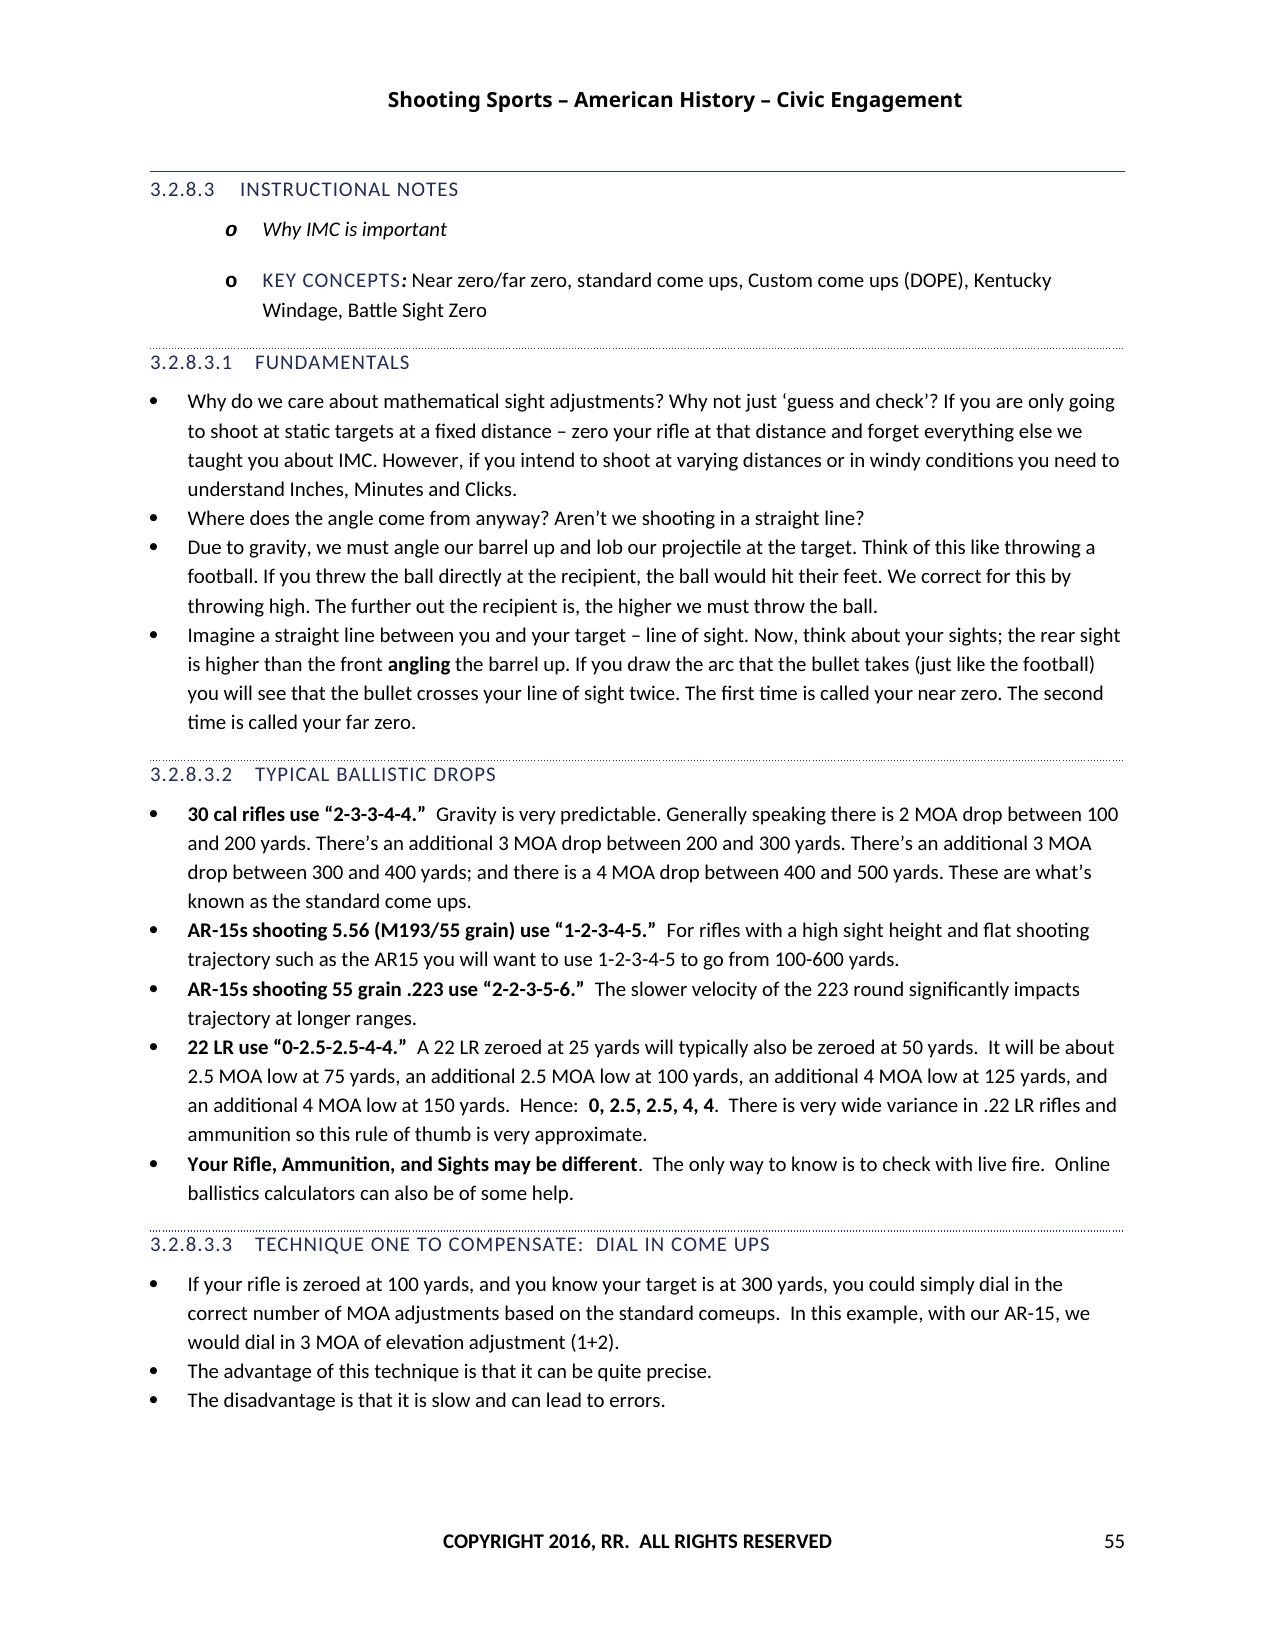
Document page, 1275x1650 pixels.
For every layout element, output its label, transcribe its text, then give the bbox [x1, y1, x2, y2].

list Due to gravity, we must angle our barrel up and lob our projectile at the target. Think of this like throwing a football. If you threw the ball directly at the recipient, the ball would hit their feet. We correct for this by throwing high. The further out the recipient is, the higher we must throw the ball. [150, 534, 1125, 618]
list 22 LR use “0-2.5-2.5-4-4.” A 22 LR zeroed at 25 yards will typically also be zeroed at 50 yards. It will be about 2.5 MOA low at 75 yards, an additional 2.5 MOA low at 100 yards, an additional 4 MOA low at 125 yards, and an additional 4 MOA low at 150 yards. Hence: 0, 2.5, 2.5, 4, 4. There is very wide variance in .22 LR rifles and ammunition so this rule of thumb is very approximate. [150, 1034, 1125, 1147]
list Where does the angle come from anyway? Aren’t we shooting in a straight line? [150, 505, 1125, 531]
list Key Concepts: Near zero/far zero, standard come ups, Custom come ups (DOPE), Kentucky Windage, Battle Sight Zero [225, 267, 1125, 323]
subtitle Instructional Notes [150, 172, 1125, 202]
subtitle Fundamentals [150, 348, 1125, 374]
list The disadvantage is that it is slow and can lead to errors. [150, 1388, 1125, 1413]
list AR-15s shooting 55 grain .223 use “2-2-3-5-6.” The slower velocity of the 223 round significantly impacts trajectory at longer ranges. [150, 976, 1125, 1030]
list Your Rifle, Ammunition, and Sights may be different. The only way to know is to check with live fire. Online ballistics calculators can also be of some help. [150, 1151, 1125, 1205]
list Why do we care about mathematical sight adjustments? Why not just ‘guess and check’? If you are only going to shoot at static targets at a fixed distance – zero your rifle at that distance and forget everything else we taught you about IMC. However, if you intend to shoot at varying distances or in windy conditions you need to understand Inches, Minutes and Clicks. [150, 389, 1125, 502]
list If your rifle is zeroed at 100 yards, and you know your target is at 300 yards, you could simply dial in the correct number of MOA adjustments based on the standard comeups. In this example, with our AR-15, we would dial in 3 MOA of elevation adjustment (1+2). [150, 1271, 1125, 1355]
list Why IMC is important [225, 216, 1125, 243]
list AR-15s shooting 5.56 (M193/55 grain) use “1-2-3-4-5.” For rifles with a high sight height and flat shooting trajectory such as the AR15 you will want to use 1-2-3-4-5 to go from 100-600 yards. [150, 917, 1125, 972]
subtitle Typical Ballistic Drops [150, 759, 1125, 787]
list Imagine a straight line between you and your target – line of sight. Now, think about your sights; the rear sight is higher than the front angling the barrel up. If you draw the arc that the bullet takes (just like the football) you will see that the bullet crosses your line of sight twice. The first time is called your near zero. The second time is called your far zero. [150, 622, 1125, 735]
list 30 cal rifles use “2-3-3-4-4.” Gravity is very predictable. Generally speaking there is 2 MOA drop between 100 and 200 yards. There’s an additional 3 MOA drop between 200 and 300 yards. There’s an additional 3 MOA drop between 300 and 400 yards; and there is a 4 MOA drop between 400 and 500 yards. These are what’s known as the standard come ups. [150, 801, 1125, 914]
subtitle Technique One to Compensate: Dial in Come Ups [150, 1230, 1125, 1257]
list The advantage of this technique is that it can be quite precise. [150, 1358, 1125, 1384]
